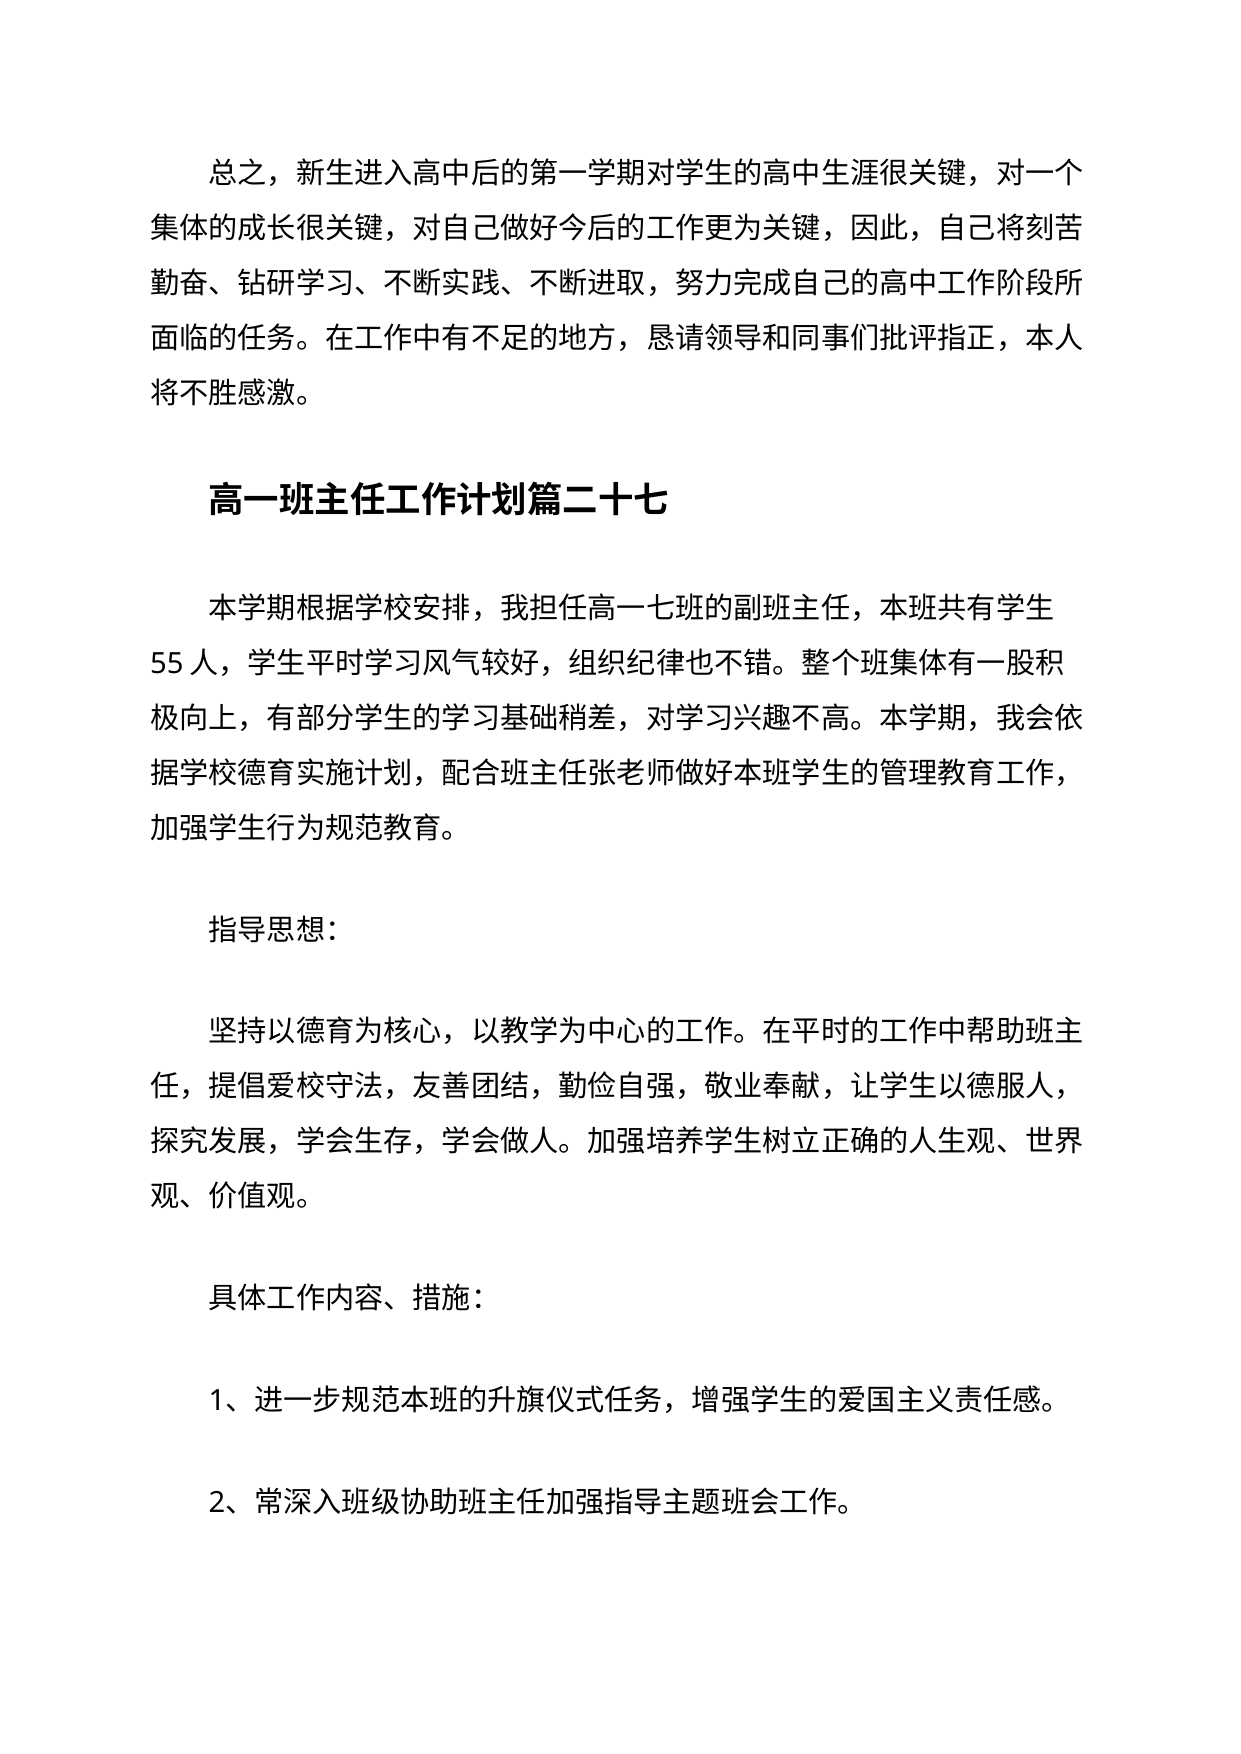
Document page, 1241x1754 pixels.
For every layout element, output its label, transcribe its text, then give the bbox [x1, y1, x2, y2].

text 具体工作内容、措施： [150, 1274, 1090, 1317]
text 坚持以德育为核心，以教学为中心的工作。在平时的工作中帮助班主任，提倡爱校守法，友善团结，勤俭自强，敬业奉献，让学生以德服人，探究发展，学会生存，学会做人。加强培养学生树立正确的人生观、世界观、价值观。 [150, 1008, 1090, 1215]
text 2、常深入班级协助班主任加强指导主题班会工作。 [150, 1478, 1090, 1521]
text 本学期根据学校安排，我担任高一七班的副班主任，本班共有学生55人，学生平时学习风气较好，组织纪律也不错。整个班集体有一股积极向上，有部分学生的学习基础稍差，对学习兴趣不高。本学期，我会依据学校德育实施计划，配合班主任张老师做好本班学生的管理教育工作，加强学生行为规范教育。 [150, 585, 1090, 847]
text 高一班主任工作计划篇二十七 [150, 471, 1090, 523]
text 指导思想： [150, 906, 1090, 948]
text 总之，新生进入高中后的第一学期对学生的高中生涯很关键，对一个集体的成长很关键，对自己做好今后的工作更为关键，因此，自己将刻苦勤奋、钻研学习、不断实践、不断进取，努力完成自己的高中工作阶段所面临的任务。在工作中有不足的地方，恳请领导和同事们批评指正，本人将不胜感激。 [150, 150, 1090, 412]
text 1、进一步规范本班的升旗仪式任务，增强学生的爱国主义责任感。 [150, 1376, 1090, 1419]
